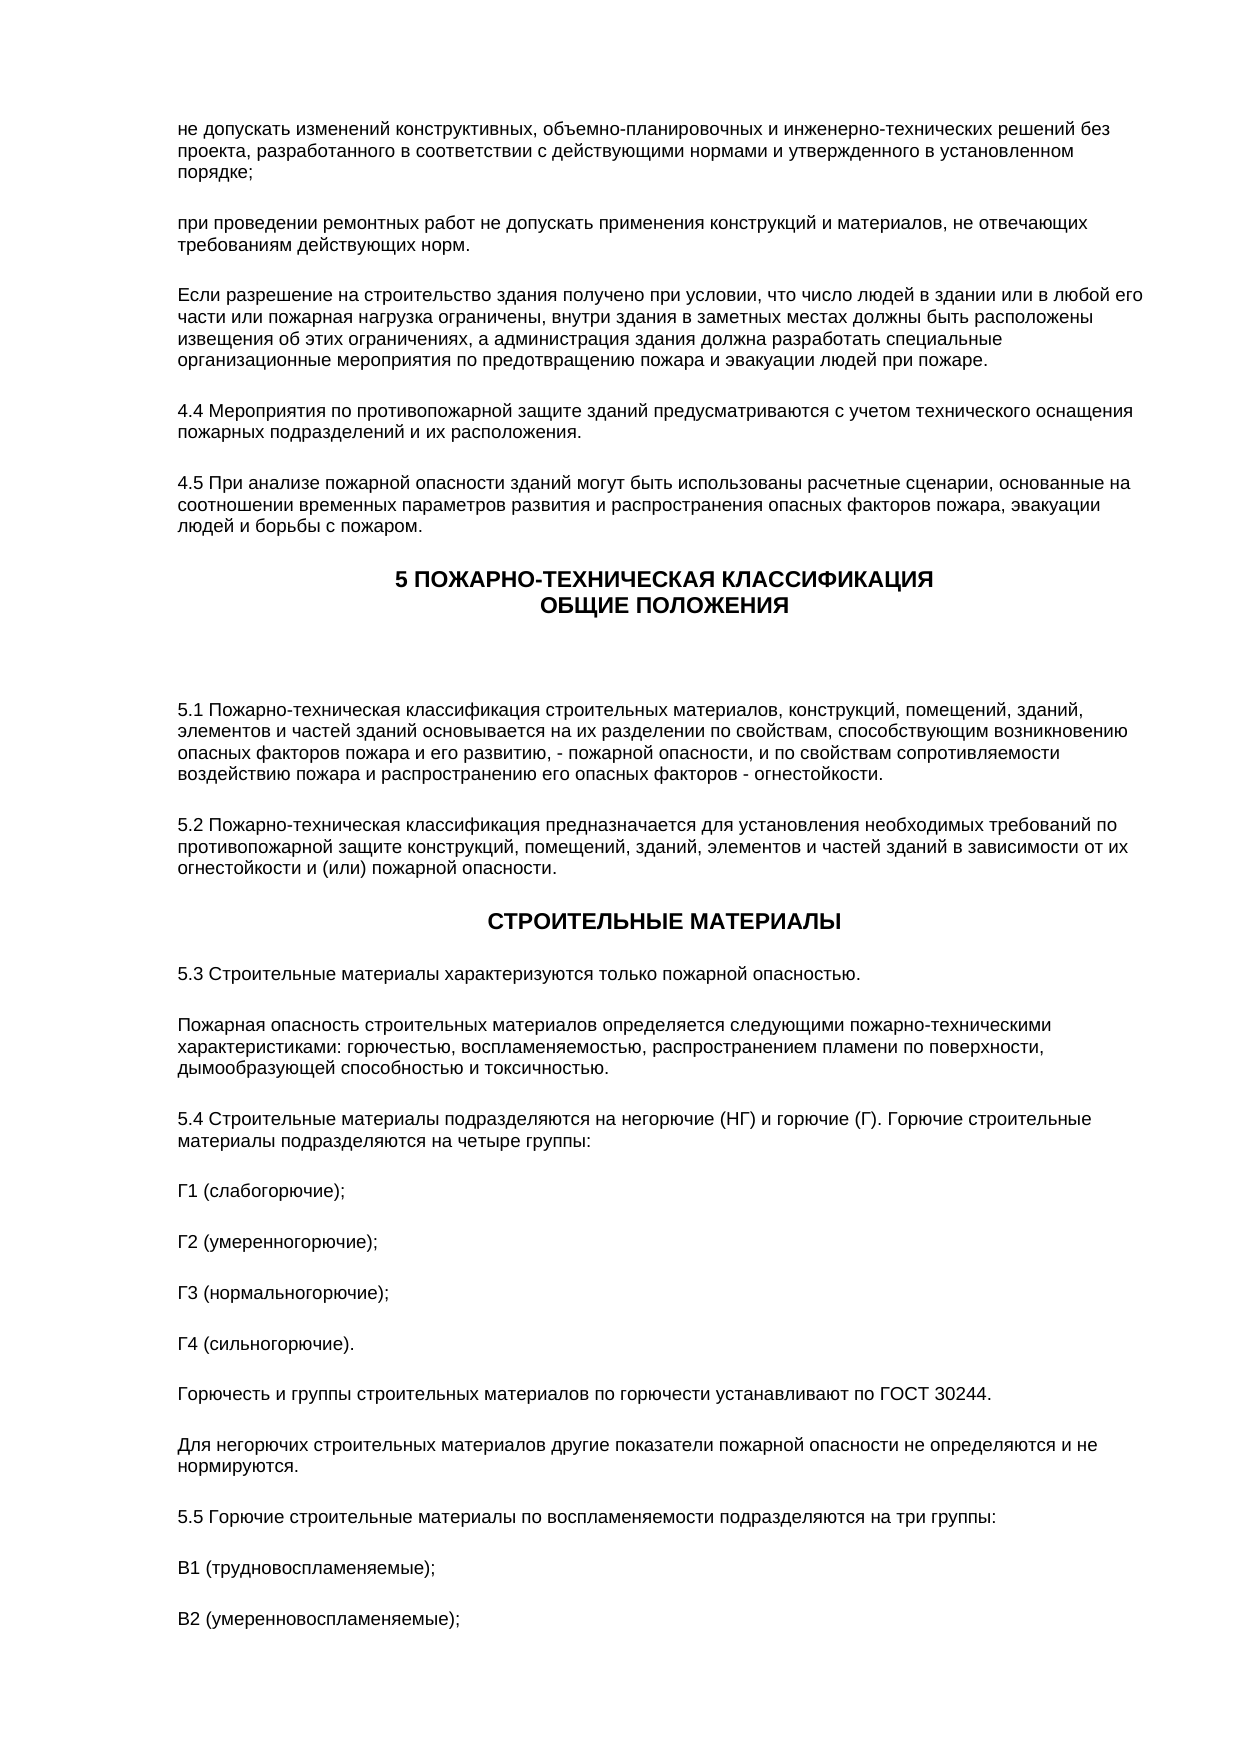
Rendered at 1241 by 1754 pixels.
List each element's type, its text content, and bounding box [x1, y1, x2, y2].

text 5.1 Пожарно-техническая классификация строительных материалов, конструкций, помещений, зданий, элементов и частей зданий основывается на их разделении по свойствам, способствующим возникновению опасных факторов пожара и его развитию, - пожарной опасности, и по свойствам сопротивляемости воздействию пожара и распространению его опасных факторов - огнестойкости. [177, 698, 1152, 785]
text 5 ПОЖАРНО-ТЕХНИЧЕСКАЯ КЛАССИФИКАЦИЯ [177, 566, 1152, 592]
text Г1 (слабогорючие); [177, 1180, 1152, 1202]
text не допускать изменений конструктивных, объемно-планировочных и инженерно-технических решений без проекта, разработанного в соответствии с действующими нормами и утвержденного в установленном порядке; [177, 118, 1152, 183]
text Г3 (нормальногорючие); [177, 1282, 1152, 1303]
text Г4 (сильногорючие). [177, 1332, 1152, 1354]
text В2 (умеренновоспламеняемые); [177, 1607, 1152, 1629]
text 5.2 Пожарно-техническая классификация предназначается для установления необходимых требований по противопожарной защите конструкций, помещений, зданий, элементов и частей зданий в зависимости от их огнестойкости и (или) пожарной опасности. [177, 814, 1152, 878]
text 5.5 Горючие строительные материалы по воспламеняемости подразделяются на три группы: [177, 1506, 1152, 1528]
text СТРОИТЕЛЬНЫЕ МАТЕРИАЛЫ [177, 908, 1152, 934]
text Если разрешение на строительство здания получено при условии, что число людей в здании или в любой его части или пожарная нагрузка ограничены, внутри здания в заметных местах должны быть расположены извещения об этих ограничениях, а администрация здания должна разработать специальные организационные мероприятия по предотвращению пожара и эвакуации людей при пожаре. [177, 284, 1152, 371]
text 5.3 Строительные материалы характеризуются только пожарной опасностью. [177, 963, 1152, 985]
text Для негорючих строительных материалов другие показатели пожарной опасности не определяются и не нормируются. [177, 1434, 1152, 1477]
text 5.4 Строительные материалы подразделяются на негорючие (НГ) и горючие (Г). Горючие строительные материалы подразделяются на четыре группы: [177, 1108, 1152, 1151]
text 4.4 Мероприятия по противопожарной защите зданий предусматриваются с учетом технического оснащения пожарных подразделений и их расположения. [177, 400, 1152, 443]
text при проведении ремонтных работ не допускать применения конструкций и материалов, не отвечающих требованиям действующих норм. [177, 212, 1152, 255]
text Горючесть и группы строительных материалов по горючести устанавливают по ГОСТ 30244. [177, 1383, 1152, 1404]
text ОБЩИЕ ПОЛОЖЕНИЯ [177, 592, 1152, 618]
text В1 (трудновоспламеняемые); [177, 1557, 1152, 1578]
text 4.5 При анализе пожарной опасности зданий могут быть использованы расчетные сценарии, основанные на соотношении временных параметров развития и распространения опасных факторов пожара, эвакуации людей и борьбы с пожаром. [177, 472, 1152, 537]
text Г2 (умеренногорючие); [177, 1231, 1152, 1252]
text Пожарная опасность строительных материалов определяется следующими пожарно-техническими характеристиками: горючестью, воспламеняемостью, распространением пламени по поверхности, дымообразующей способностью и токсичностью. [177, 1014, 1152, 1079]
